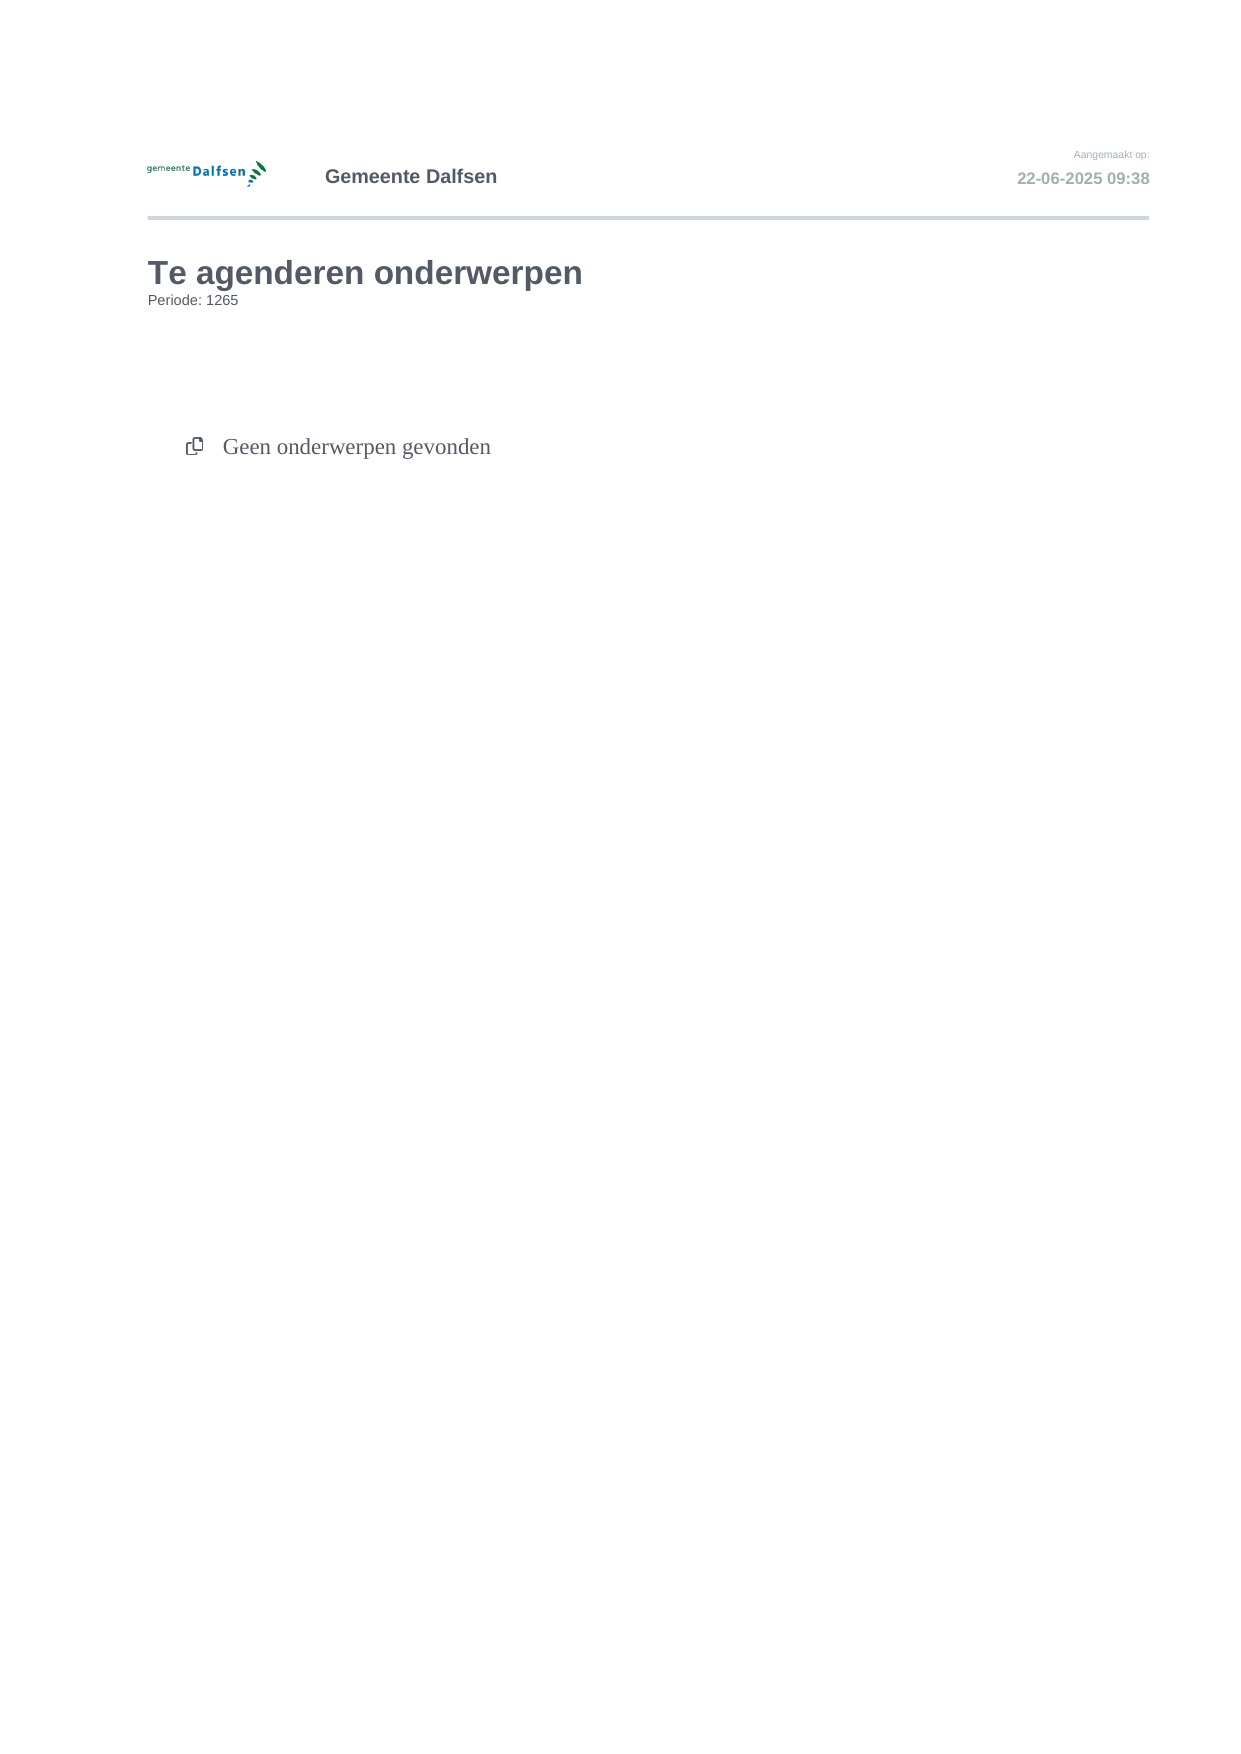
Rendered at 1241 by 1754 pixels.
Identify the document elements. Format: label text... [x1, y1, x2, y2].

picture [186, 437, 203, 455]
table_header Te agenderen onderwerpen [148, 245, 727, 292]
table_cell Periode: 1265 [148, 292, 727, 325]
table_header Aangemaakt op: [727, 148, 1149, 161]
table_header Gemeente Dalfsen [325, 148, 727, 188]
picture [147, 161, 266, 187]
picture [147, 216, 1150, 220]
table_cell 22-06-2025 09:38 [727, 161, 1149, 188]
list Geen onderwerpen gevonden [185, 433, 1093, 459]
table_header [148, 148, 325, 188]
